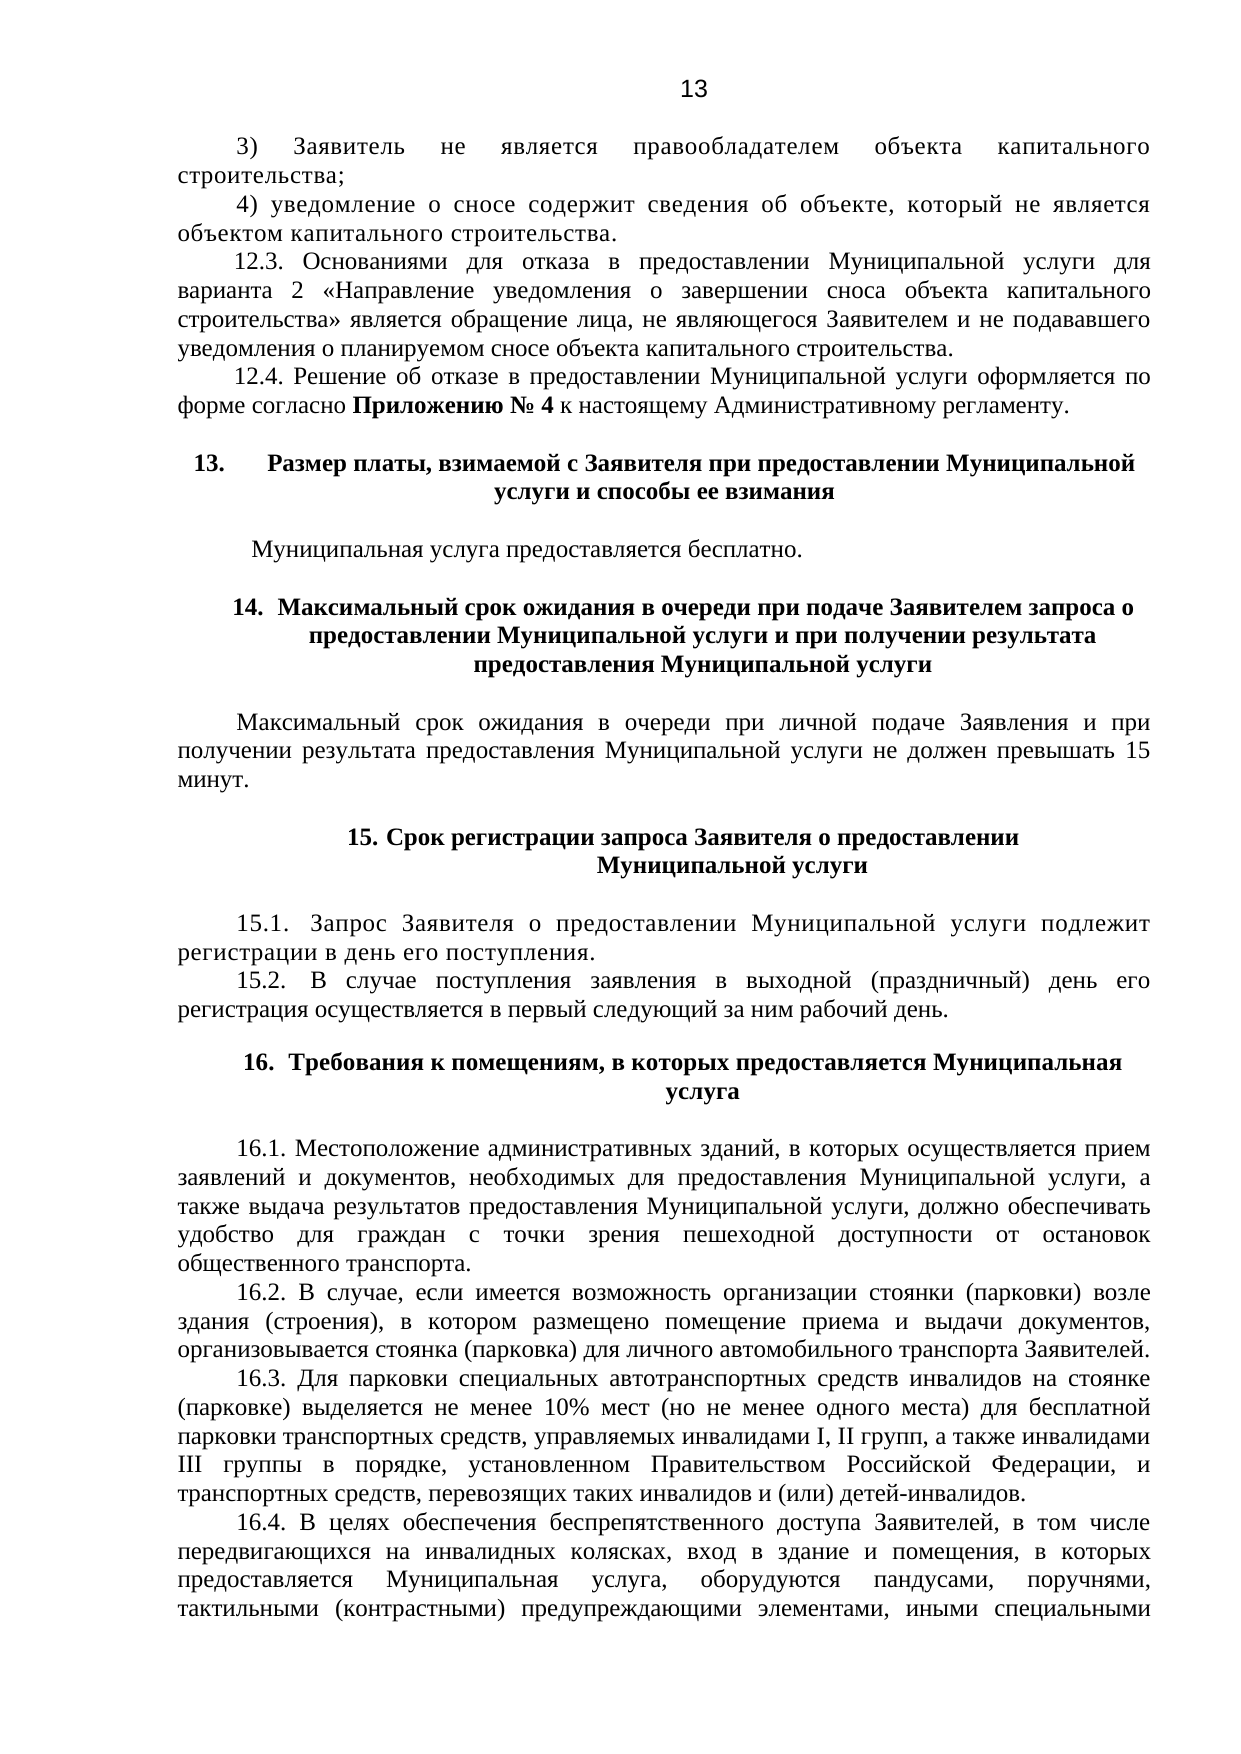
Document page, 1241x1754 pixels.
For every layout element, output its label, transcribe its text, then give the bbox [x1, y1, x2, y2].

list Срок регистрации запроса Заявителя о предоставлении [215, 822, 1152, 851]
text Муниципальная услуга предоставляется бесплатно. [251, 534, 1152, 563]
text 12.4. Решение об отказе в предоставлении Муниципальной услуги оформляется по форме согласно Приложению № 4 к настоящему Административному регламенту. [177, 361, 1152, 419]
text 12.3. Основаниями для отказа в предоставлении Муниципальной услуги для варианта 2 «Направление уведомления о завершении сноса объекта капитального строительства» является обращение лица, не являющегося Заявителем и не подававшего уведомления о планируемом сносе объекта капитального строительства. [177, 246, 1152, 361]
list Максимальный срок ожидания в очереди при подаче Заявителем запроса о предоставлении Муниципальной услуги и при получении результата предоставления Муниципальной услуги [215, 592, 1152, 678]
text 16.1. Местоположение административных зданий, в которых осуществляется прием заявлений и документов, необходимых для предоставления Муниципальной услуги, а также выдача результатов предоставления Муниципальной услуги, должно обеспечивать удобство для граждан с точки зрения пешеходной доступности от остановок общественного транспорта. [177, 1133, 1152, 1277]
list В случае поступления заявления в выходной (праздничный) день его регистрация осуществляется в первый следующий за ним рабочий день. [177, 966, 1152, 1023]
text 3) Заявитель не является правообладателем объекта капитального строительства; [177, 131, 1152, 189]
list Запрос Заявителя о предоставлении Муниципальной услуги подлежит регистрации в день его поступления. [177, 908, 1152, 966]
text Муниципальной услуги [254, 851, 1152, 879]
text Максимальный срок ожидания в очереди при личной подаче Заявления и при получении результата предоставления Муниципальной услуги не должен превышать 15 минут. [177, 707, 1152, 793]
list Размер платы, взимаемой с Заявителя при предоставлении Муниципальной услуги и способы ее взимания [177, 448, 1152, 505]
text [177, 1507, 1152, 1622]
list Требования к помещениям, в которых предоставляется Муниципальная услуга [215, 1047, 1152, 1104]
text 4) уведомление о сносе содержит сведения об объекте, который не является объектом капитального строительства. [177, 189, 1152, 246]
text 16.3. Для парковки специальных автотранспортных средств инвалидов на стоянке (парковке) выделяется не менее 10% мест (но не менее одного места) для бесплатной парковки транспортных средств, управляемых инвалидами I, II групп, а также инвалидами III группы в порядке, установленном Правительством Российской Федерации, и транспортных средств, перевозящих таких инвалидов и (или) детей-инвалидов. [177, 1363, 1152, 1507]
text 16.2. В случае, если имеется возможность организации стоянки (парковки) возле здания (строения), в котором размещено помещение приема и выдачи документов, организовывается стоянка (парковка) для личного автомобильного транспорта Заявителей. [177, 1277, 1152, 1363]
